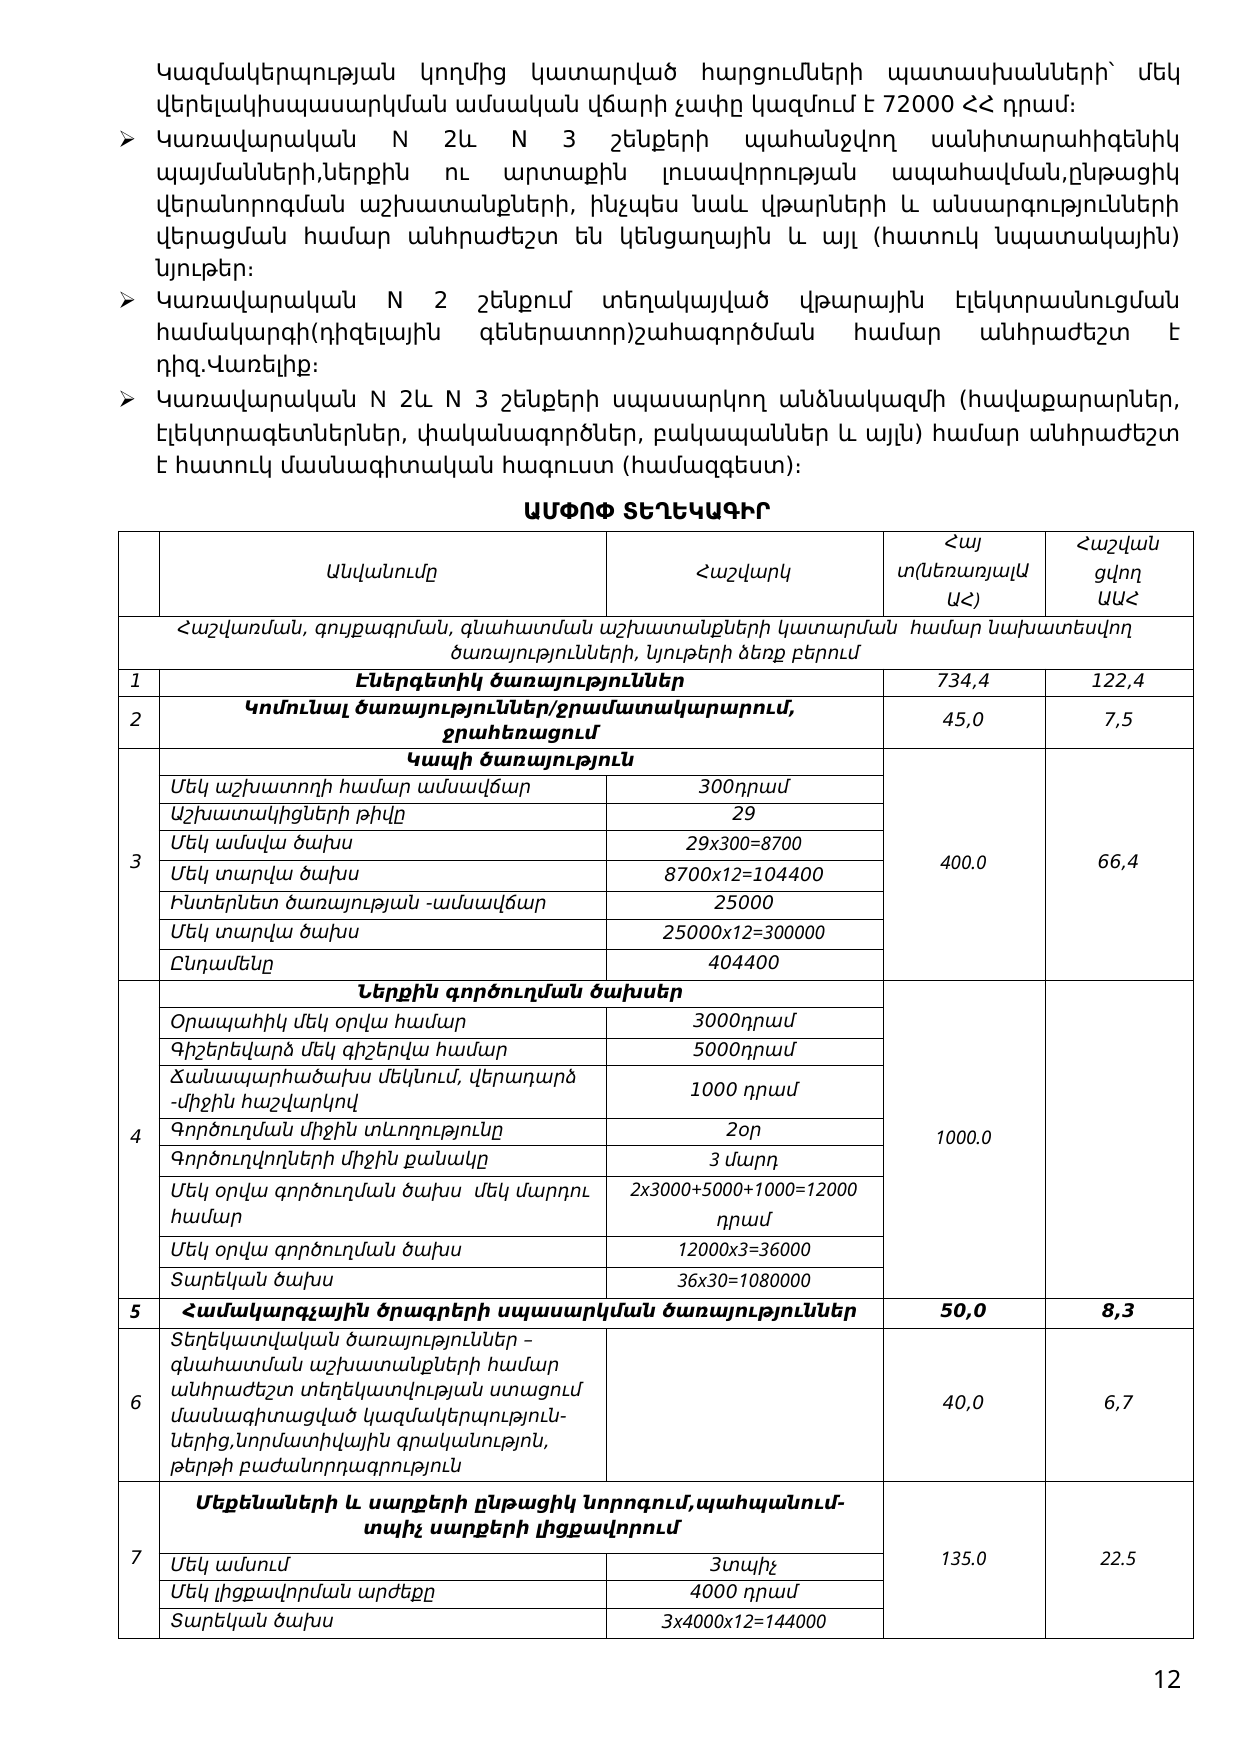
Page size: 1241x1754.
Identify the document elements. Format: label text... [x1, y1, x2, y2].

table_cell Ինտերնետ ծառայության -ամսավճար [160, 892, 606, 918]
table_cell 3 մարդ [607, 1146, 883, 1176]
table_cell 1000.0 [884, 981, 1045, 1297]
table_header Հաշվանցվող ԱԱՀ [1046, 532, 1193, 616]
table_cell [1046, 981, 1193, 1297]
table_cell 404400 [607, 950, 883, 980]
table_cell 8700x12=104400 [607, 861, 883, 891]
table_cell Մեքենաների և սարքերի ընթացիկ նորոգում,պահպանում-տպիչ սարքերի լիցքավորում [160, 1482, 883, 1553]
table_cell 2օր [607, 1119, 883, 1145]
table_cell 5 [119, 1299, 159, 1328]
list Կառավարական N 2 շենքում տեղակայված վթարային էլեկտրասնուցման համակարգի(դիզելային գեներատոր)շահագործման համար անհրաժեշտ է դիզ.Վառելիք։ [118, 287, 1181, 378]
table_cell Տեղեկատվական ծառայություններ –գնահատման աշխատանքների համար անհրաժեշտ տեղեկատվության ստացում մասնագիտացված կազմակերպություն-ներից,նորմատիվային գրականությոն, թերթի բաժանորդագրություն [160, 1329, 606, 1481]
table_cell Մեկ տարվա ծախս [160, 861, 606, 891]
table_cell Կոմունալ ծառայություններ/ջրամատակարարում, ջրահեռացում [160, 697, 883, 748]
table_cell Տարեկան ծախս [160, 1609, 606, 1638]
table_cell 36x30=1080000 [607, 1268, 883, 1297]
table_header Հաշվարկ [607, 532, 883, 616]
table_cell Համակարգչային ծրագրերի սպասարկման ծառայություններ [160, 1299, 883, 1328]
text ԱՄՓՈՓ ՏԵՂԵԿԱԳԻՐ [118, 498, 1175, 525]
table_cell 122,4 [1046, 670, 1193, 696]
table_header Անվանումը [160, 532, 606, 616]
table_cell 2 [119, 697, 159, 748]
table_cell 6,7 [1046, 1329, 1193, 1481]
table_cell 40,0 [884, 1329, 1045, 1481]
table_cell Ճանապարհածախս մեկնում, վերադարձ -միջին հաշվարկով [160, 1066, 606, 1118]
table_cell 1000 դրամ [607, 1066, 883, 1118]
list Կառավարական N 2և N 3 շենքերի սպասարկող անձնակազմի (հավաքարարներ, էլեկտրագետներներ, փականագործներ, բակապաններ և այլն) համար անհրաժեշտ է հատուկ մասնագիտական հագուստ (համազգեստ)։ [118, 383, 1181, 479]
table_cell Հաշվառման, գույքագրման, գնահատման աշխատանքների կատարման համար նախատեսվող ծառայությունների, նյութերի ձեռք բերում [119, 617, 1193, 668]
table_cell 29x300=8700 [607, 831, 883, 860]
table_cell 2x3000+5000+1000=12000 դրամ [607, 1177, 883, 1236]
table_cell 6 [119, 1329, 159, 1481]
table_cell Ընդամենը [160, 950, 606, 980]
table_cell 66,4 [1046, 749, 1193, 980]
table_cell 3x4000x12=144000 [607, 1609, 883, 1638]
table_cell Ներքին գործուղման ծախսեր [160, 981, 883, 1007]
table_cell Էներգետիկ ծառայություններ [160, 670, 883, 696]
table_cell 734,4 [884, 670, 1045, 696]
table_cell 400.0 [884, 749, 1045, 980]
table_cell 25000x12=300000 [607, 920, 883, 949]
table_cell 3տպիչ [607, 1554, 883, 1580]
table_cell Մեկ օրվա գործուղման ծախս [160, 1237, 606, 1267]
table_cell Կապի ծառայություն [160, 749, 883, 775]
table_cell 5000դրամ [607, 1039, 883, 1065]
table_header Հայտ(նեռառյալԱԱՀ) [884, 532, 1045, 616]
table_cell 4000 դրամ [607, 1581, 883, 1607]
table_cell 1 [119, 670, 159, 696]
table_cell 25000 [607, 892, 883, 918]
table_cell 4 [119, 981, 159, 1297]
table_cell Մեկ աշխատողի համար ամսավճար [160, 776, 606, 802]
list Կառավարական N 2և N 3 շենքերի պահանջվող սանիտարահիգենիկ պայմանների,ներքին ու արտաքին լուսավորության ապահավման,ընթացիկ վերանորոգման աշխատանքների, ինչպես նաև վթարների և անսարգությունների վերացման համար անհրաժեշտ են կենցաղային և այլ (հատուկ նպատակային) նյութեր։ [118, 123, 1181, 282]
table_cell 3 [119, 749, 159, 980]
table_header [119, 532, 159, 616]
table_cell Մեկ ամսում [160, 1554, 606, 1580]
table_cell 300դրամ [607, 776, 883, 802]
table_cell 3000դրամ [607, 1008, 883, 1038]
table_cell Գործուղվողների միջին քանակը [160, 1146, 606, 1176]
table_cell Աշխատակիցների թիվը [160, 804, 606, 829]
table_cell 29 [607, 804, 883, 829]
table_cell Մեկ տարվա ծախս [160, 920, 606, 949]
table_cell 8,3 [1046, 1299, 1193, 1328]
table_cell 135.0 [884, 1482, 1045, 1638]
table_cell Մեկ ամսվա ծախս [160, 831, 606, 860]
table_cell 12000x3=36000 [607, 1237, 883, 1267]
table_cell 22.5 [1046, 1482, 1193, 1638]
table_cell 7 [119, 1482, 159, 1638]
table_cell Մեկ լիցքավորման արժեքը [160, 1581, 606, 1607]
table_cell Տարեկան ծախս [160, 1268, 606, 1297]
table_cell 50,0 [884, 1299, 1045, 1328]
table_cell Գիշերեվարձ մեկ գիշերվա համար [160, 1039, 606, 1065]
table_cell Օրապահիկ մեկ օրվա համար [160, 1008, 606, 1038]
table_cell Մեկ օրվա գործուղման ծախս մեկ մարդու համար [160, 1177, 606, 1236]
table_cell Գործուղման միջին տևողությունը [160, 1119, 606, 1145]
table_cell 7,5 [1046, 697, 1193, 748]
table_cell [607, 1329, 883, 1481]
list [118, 59, 1181, 118]
table_cell 45,0 [884, 697, 1045, 748]
